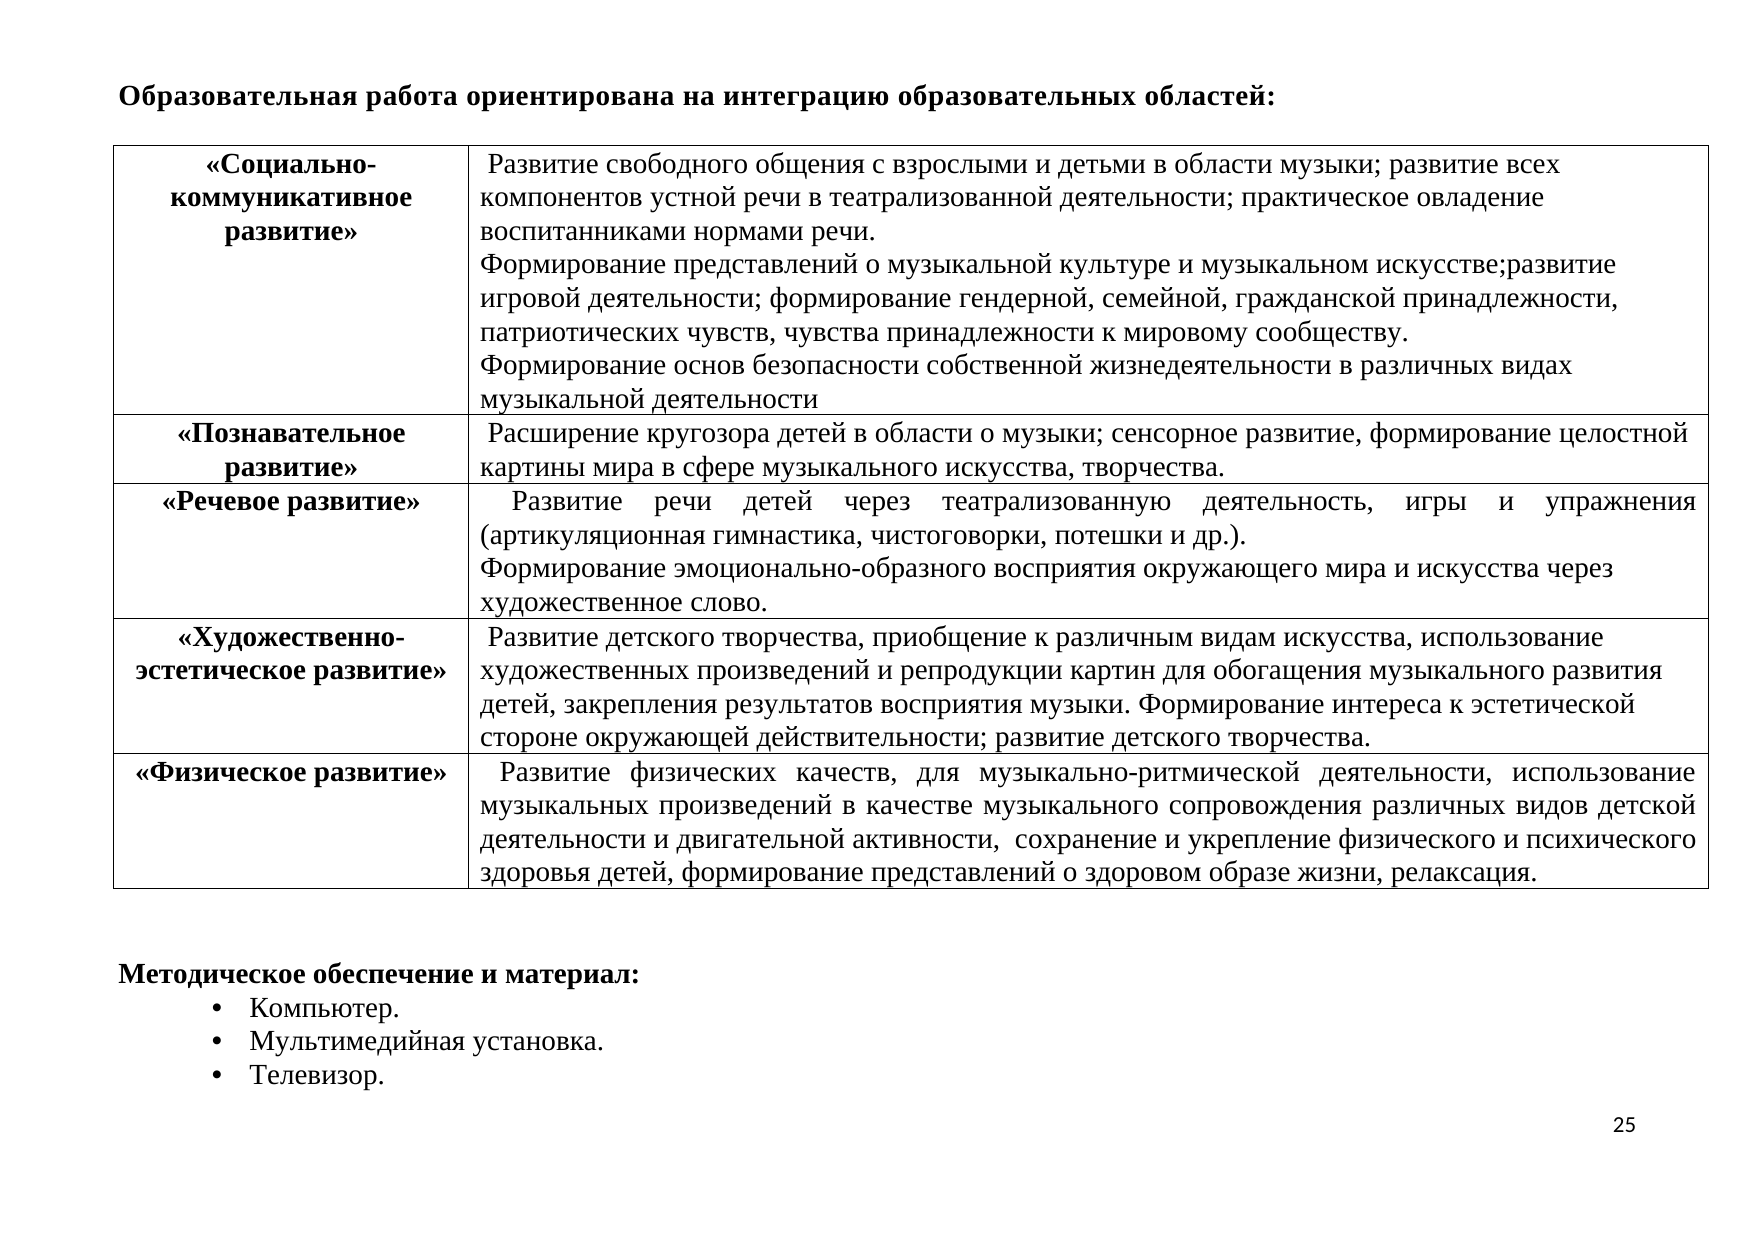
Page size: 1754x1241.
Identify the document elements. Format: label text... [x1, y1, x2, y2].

text Образовательная работа ориентирована на интеграцию образовательных областей: [118, 78, 1636, 111]
table_header Развитие свободного общения с взрослыми и детьми в области музыки; развитие всех компонентов устной речи в театрализованной деятельности; практическое овладение воспитанниками нормами речи. Формирование представлений о музыкальной культуре и музыкальном искусстве;развитие игровой деятельности; формирование гендерной, семейной, гражданской принадлежности, патриотических чувств, чувства принадлежности к мировому сообществу. Формирование основ безопасности собственной жизнедеятельности в различных видах музыкальной деятельности [469, 146, 1708, 414]
table_cell «Речевое развитие» [114, 484, 468, 618]
list Мультимедийная установка. [212, 1023, 1599, 1057]
list Телевизор. [212, 1057, 1599, 1090]
list Компьютер. [212, 990, 1599, 1023]
table_header «Социально-коммуникативное развитие» [114, 146, 468, 414]
table_cell «Физическое развитие» [114, 754, 468, 888]
table_cell «Познавательное развитие» [114, 415, 468, 482]
table_cell Развитие физических качеств, для музыкально-ритмической деятельности, использование музыкальных произведений в качестве музыкального сопровождения различных видов детской деятельности и двигательной активности, сохранение и укрепление физического и психического здоровья детей, формирование представлений о здоровом образе жизни, релаксация. [469, 754, 1708, 888]
text Методическое обеспечение и материал: [118, 956, 1599, 990]
table_cell «Художественно-эстетическое развитие» [114, 619, 468, 753]
table_cell Развитие речи детей через театрализованную деятельность, игры и упражнения (артикуляционная гимнастика, чистоговорки, потешки и др.). Формирование эмоционально-образного восприятия окружающего мира и искусства через художественное слово. [469, 484, 1708, 618]
table_cell Развитие детского творчества, приобщение к различным видам искусства, использование художественных произведений и репродукции картин для обогащения музыкального развития детей, закрепления результатов восприятия музыки. Формирование интереса к эстетической стороне окружающей действительности; развитие детского творчества. [469, 619, 1708, 753]
table_cell Расширение кругозора детей в области о музыки; сенсорное развитие, формирование целостной картины мира в сфере музыкального искусства, творчества. [469, 415, 1708, 482]
